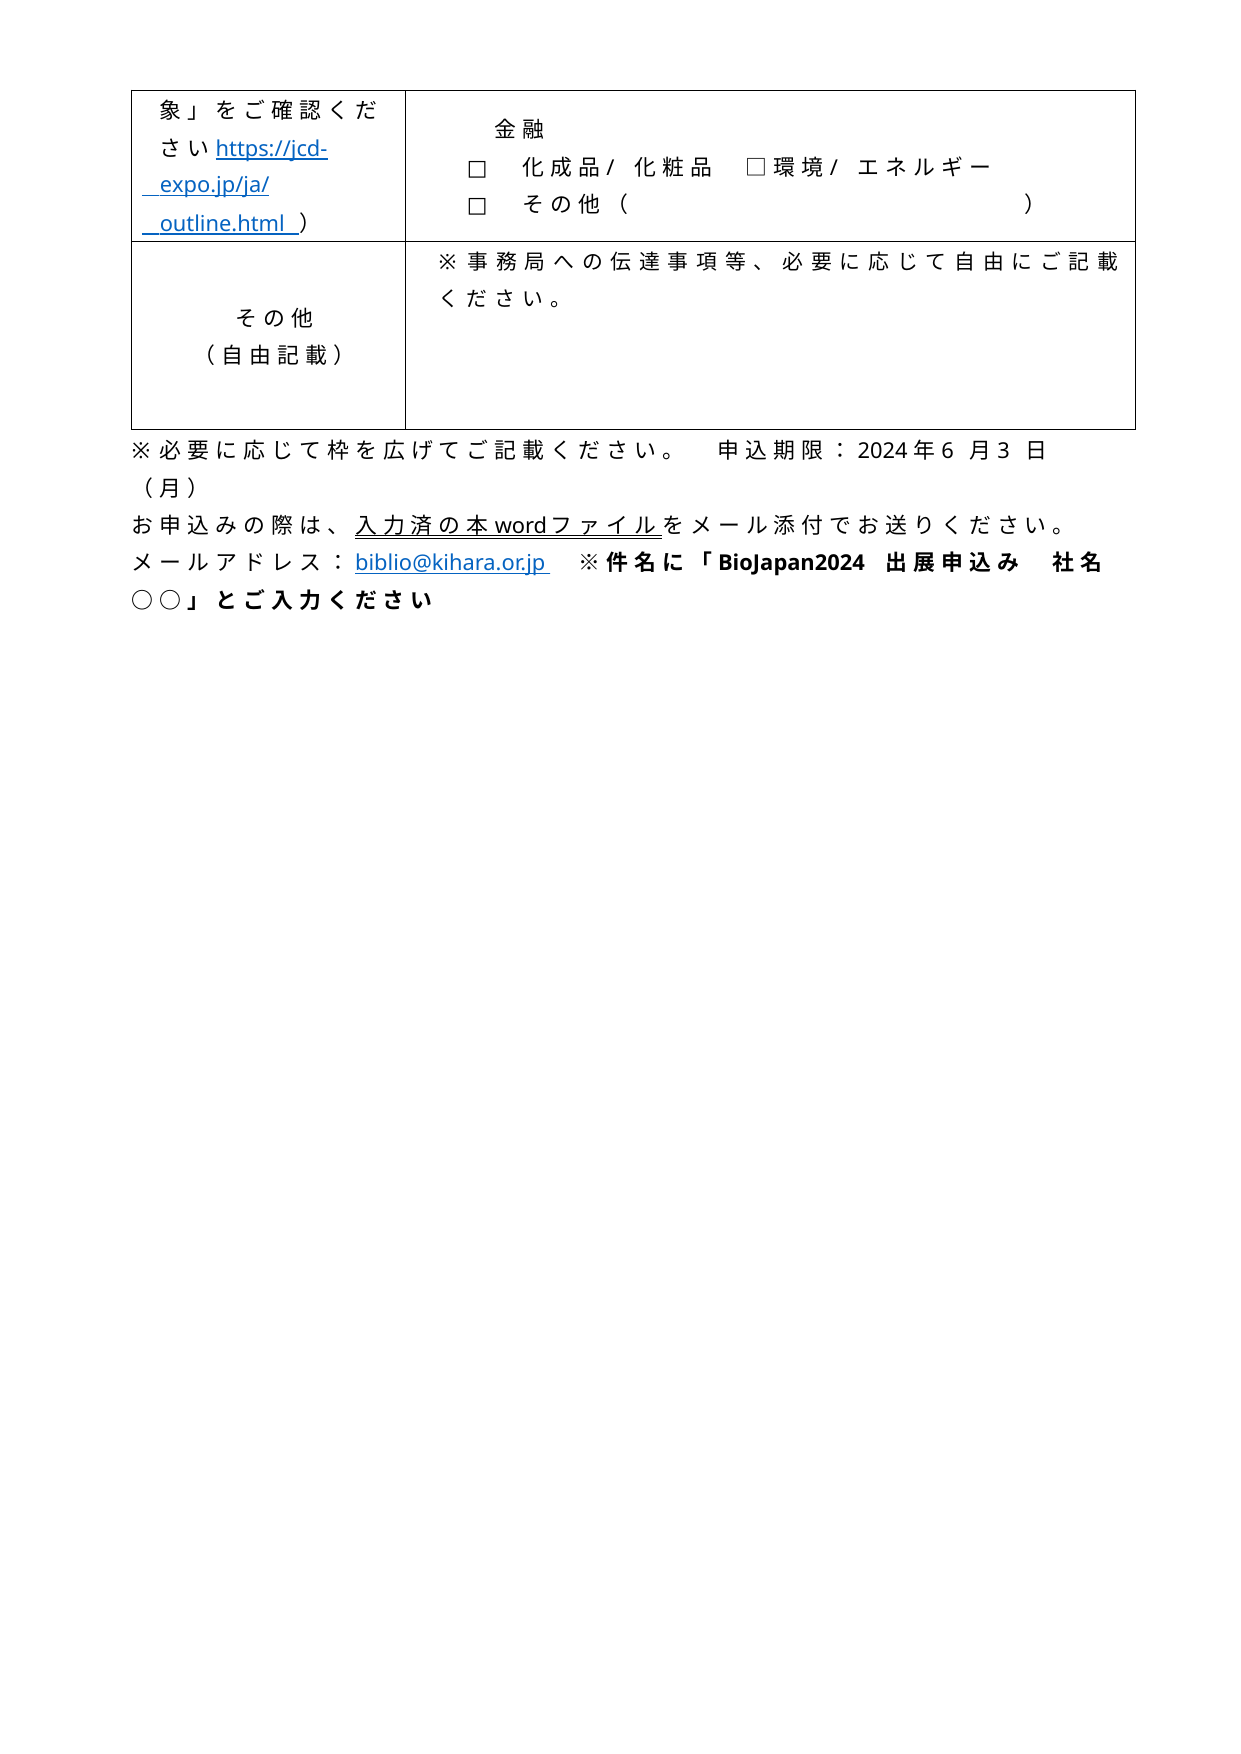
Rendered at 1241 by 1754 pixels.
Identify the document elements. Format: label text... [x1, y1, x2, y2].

table_cell ※事務局への伝達事項等、必要に応じて自由にご記載ください。 [406, 242, 1135, 429]
text ※必要に応じて枠を広げてご記載ください。 申込期限：2024年6月3日（月） [132, 430, 1109, 505]
text お申込みの際は、入力済の本wordファイルをメール添付でお送りください。 [132, 505, 1109, 543]
text メールアドレス：biblio@kihara.or.jp ※件名に「BioJapan2024出展申込み 社名○○」とご入力ください [132, 543, 1109, 618]
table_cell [406, 91, 1135, 241]
table_cell その他 （自由記載） [132, 242, 405, 429]
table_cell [132, 91, 405, 241]
